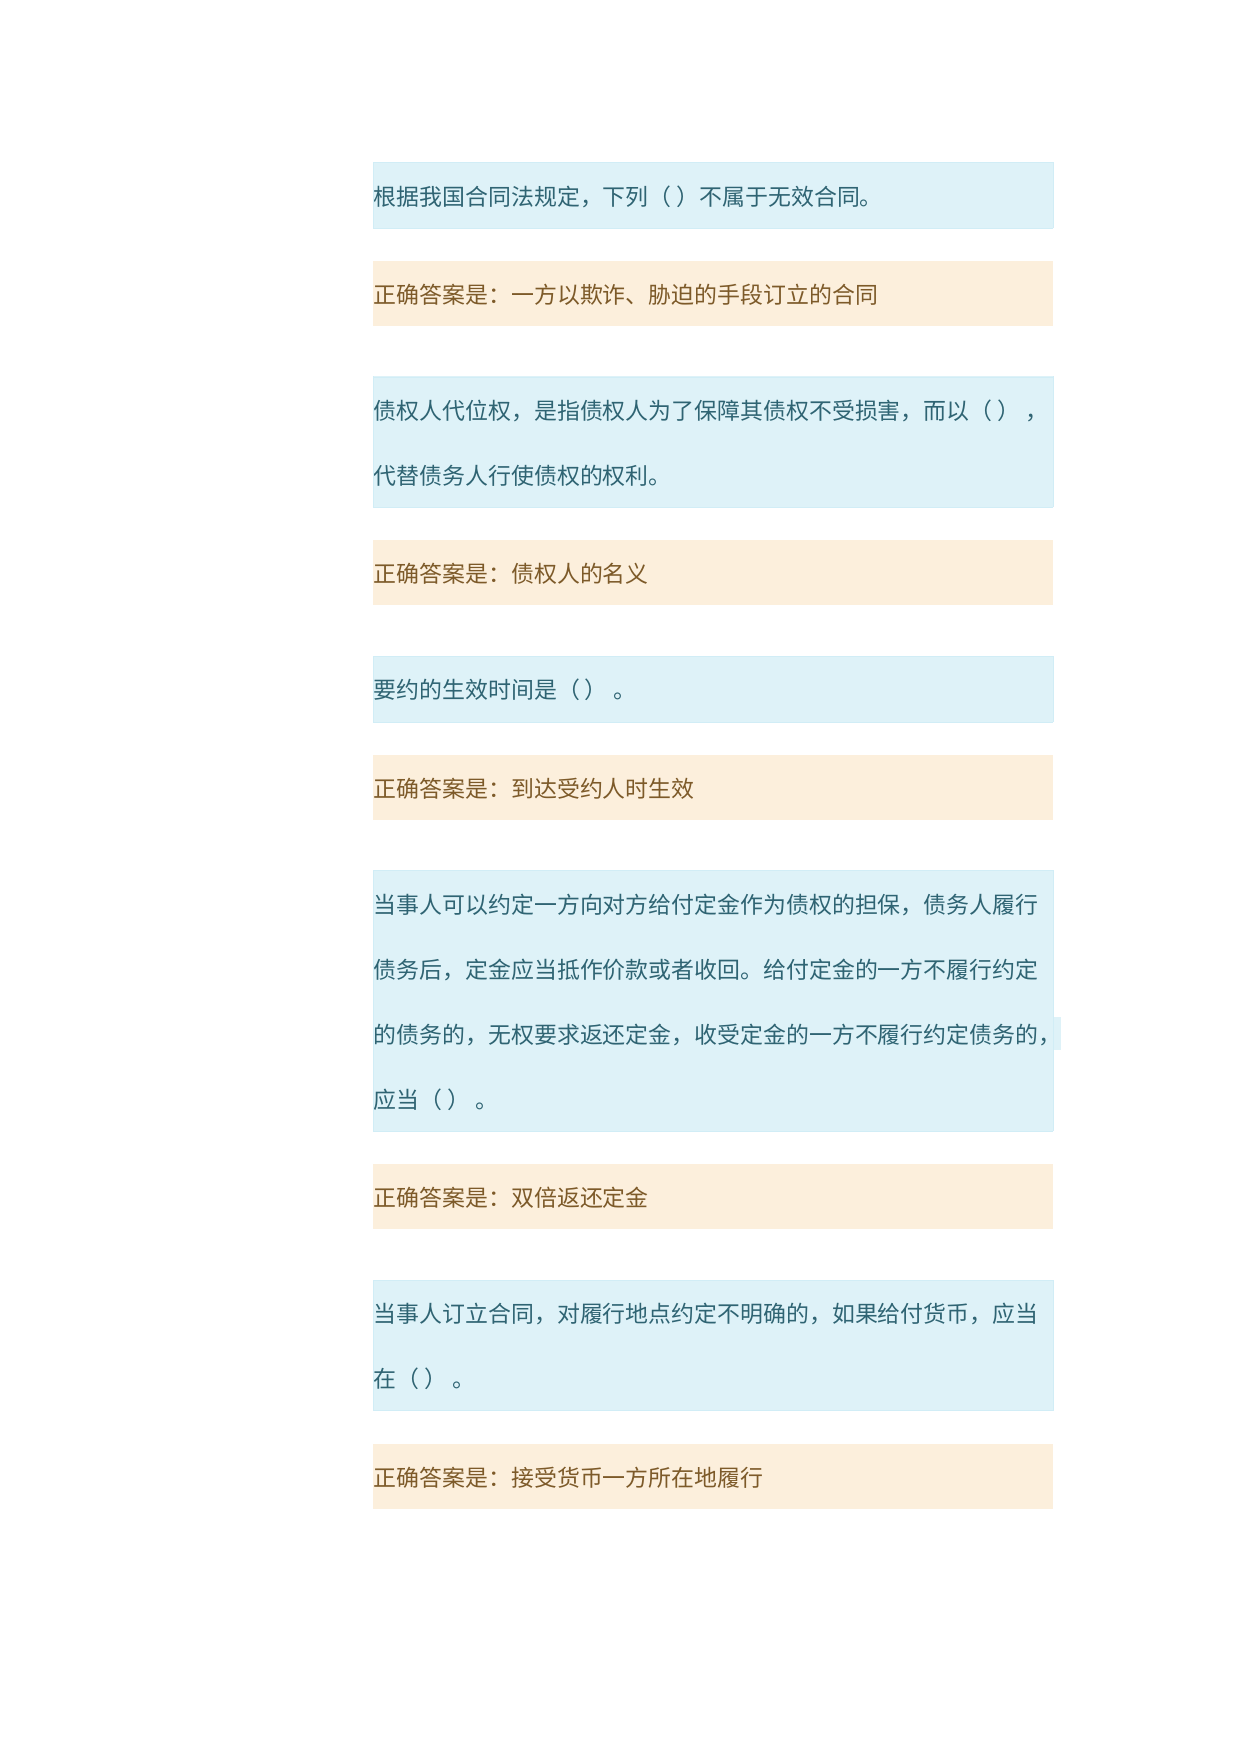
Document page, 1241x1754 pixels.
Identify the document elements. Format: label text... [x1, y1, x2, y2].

text 当事人订立合同，对履行地点约定不明确的，如果给付货币，应当在（ ） 。 [374, 1281, 1053, 1410]
text 当事人可以约定一方向对方给付定金作为债权的担保，债务人履行债务后，定金应当抵作价款或者收回。给付定金的一方不履行约定的债务的，无权要求返还定金，收受定金的一方不履行约定债务的，应当（ ） 。 [374, 1050, 1053, 1131]
text 根据我国合同法规定，下列（ ）不属于无效合同。 [374, 163, 1053, 228]
text 正确答案是：双倍返还定金 [373, 1164, 1053, 1229]
text 要约的生效时间是（ ） 。 [374, 657, 1053, 722]
text 正确答案是：一方以欺诈、胁迫的手段订立的合同 [373, 261, 1053, 326]
text 正确答案是：接受货币一方所在地履行 [373, 1444, 1053, 1509]
text 正确答案是：债权人的名义 [373, 540, 1053, 605]
text 正确答案是：到达受约人时生效 [373, 755, 1053, 820]
text 债权人代位权，是指债权人为了保障其债权不受损害，而以（ ） ，代替债务人行使债权的权利。 [374, 378, 1053, 507]
text 当事人可以约定一方向对方给付定金作为债权的担保，债务人履行债务后，定金应当抵作价款或者收回。给付定金的一方不履行约定的债务的，无权要求返还定金，收受定金的一方不履行约定债务的，应当（ ） 。 [374, 871, 1053, 1017]
